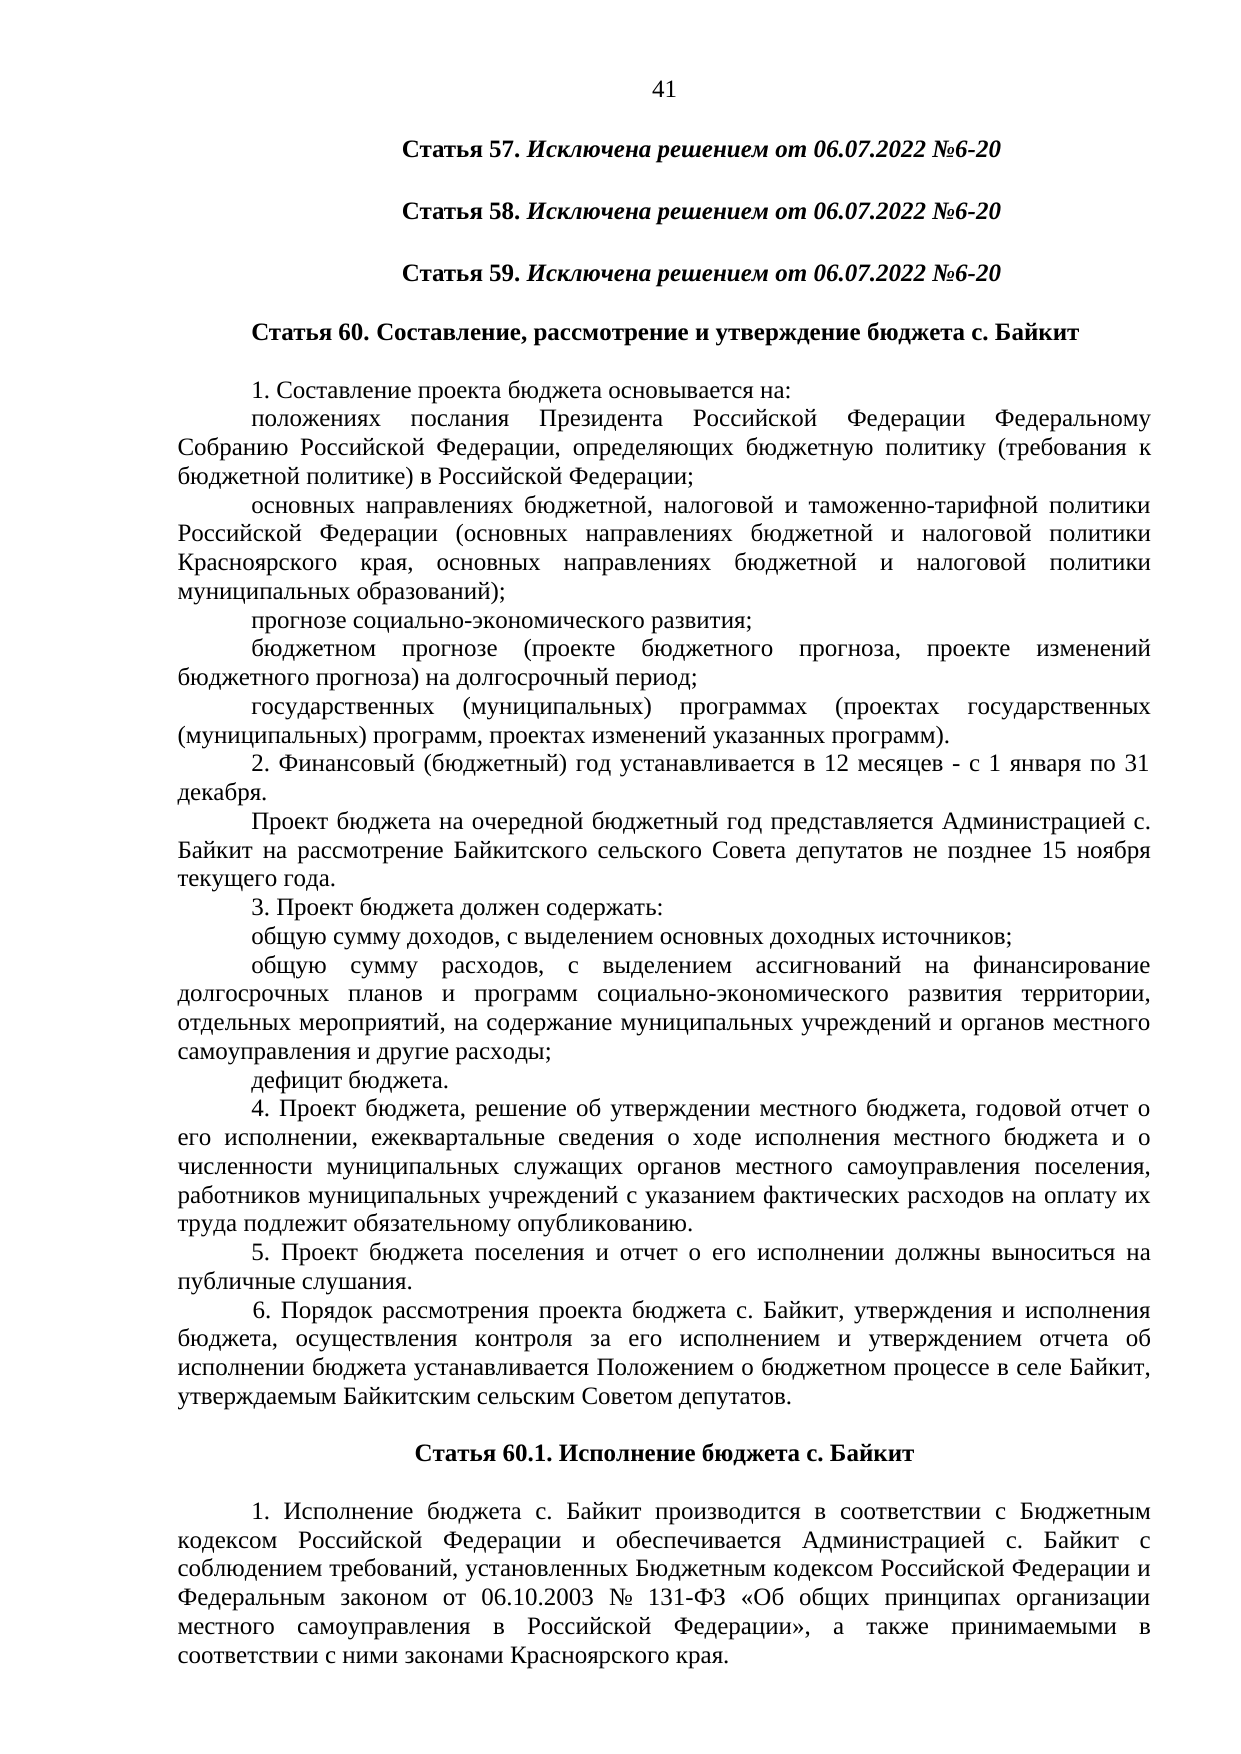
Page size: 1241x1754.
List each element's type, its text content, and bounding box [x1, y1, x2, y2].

text 2. Финансовый (бюджетный) год устанавливается в 12 месяцев - с 1 января по 31 декабря. [177, 748, 1152, 806]
text бюджетном прогнозе (проекте бюджетного прогноза, проекте изменений бюджетного прогноза) на долгосрочный период; [177, 633, 1152, 691]
text дефицит бюджета. [177, 1065, 1152, 1093]
text положениях послания Президента Российской Федерации Федеральному Собранию Российской Федерации, определяющих бюджетную политику (требования к бюджетной политике) в Российской Федерации; [177, 403, 1152, 490]
text Статья 58. Исключена решением от 06.07.2022 №6-20 [177, 196, 1152, 225]
text 1. Исполнение бюджета с. Байкит производится в соответствии с Бюджетным кодексом Российской Федерации и обеспечивается Администрацией с. Байкит с соблюдением требований, установленных Бюджетным кодексом Российской Федерации и Федеральным законом от 06.10.2003 № 131-ФЗ «Об общих принципах организации местного самоуправления в Российской Федерации», а также принимаемыми в соответствии с ними законами Красноярского края. [177, 1496, 1152, 1668]
text 1. Составление проекта бюджета основывается на: [177, 375, 1152, 403]
text Статья 59. Исключена решением от 06.07.2022 №6-20 [177, 258, 1152, 286]
text Статья 57. Исключена решением от 06.07.2022 №6-20 [177, 134, 1152, 163]
text 5. Проект бюджета поселения и отчет о его исполнении должны выноситься на публичные слушания. [177, 1237, 1152, 1295]
text Статья 60.1. Исполнение бюджета с. Байкит [177, 1438, 1152, 1467]
text государственных (муниципальных) программах (проектах государственных (муниципальных) программ, проектах изменений указанных программ). [177, 691, 1152, 748]
text 3. Проект бюджета должен содержать: [177, 892, 1152, 921]
text Проект бюджета на очередной бюджетный год представляется Администрацией с. Байкит на рассмотрение Байкитского сельского Совета депутатов не позднее 15 ноября текущего года. [177, 806, 1152, 892]
text Статья 60. Составление, рассмотрение и утверждение бюджета с. Байкит [177, 317, 1152, 346]
text 4. Проект бюджета, решение об утверждении местного бюджета, годовой отчет о его исполнении, ежеквартальные сведения о ходе исполнения местного бюджета и о численности муниципальных служащих органов местного самоуправления поселения, работников муниципальных учреждений с указанием фактических расходов на оплату их труда подлежит обязательному опубликованию. [177, 1093, 1152, 1237]
text 6. Порядок рассмотрения проекта бюджета с. Байкит, утверждения и исполнения бюджета, осуществления контроля за его исполнением и утверждением отчета об исполнении бюджета устанавливается Положением о бюджетном процессе в селе Байкит, утверждаемым Байкитским сельским Советом депутатов. [177, 1295, 1152, 1410]
text общую сумму доходов, с выделением основных доходных источников; [177, 921, 1152, 950]
text прогнозе социально-экономического развития; [177, 605, 1152, 633]
text основных направлениях бюджетной, налоговой и таможенно-тарифной политики Российской Федерации (основных направлениях бюджетной и налоговой политики Красноярского края, основных направлениях бюджетной и налоговой политики муниципальных образований); [177, 490, 1152, 605]
text общую сумму расходов, с выделением ассигнований на финансирование долгосрочных планов и программ социально-экономического развития территории, отдельных мероприятий, на содержание муниципальных учреждений и органов местного самоуправления и другие расходы; [177, 950, 1152, 1065]
